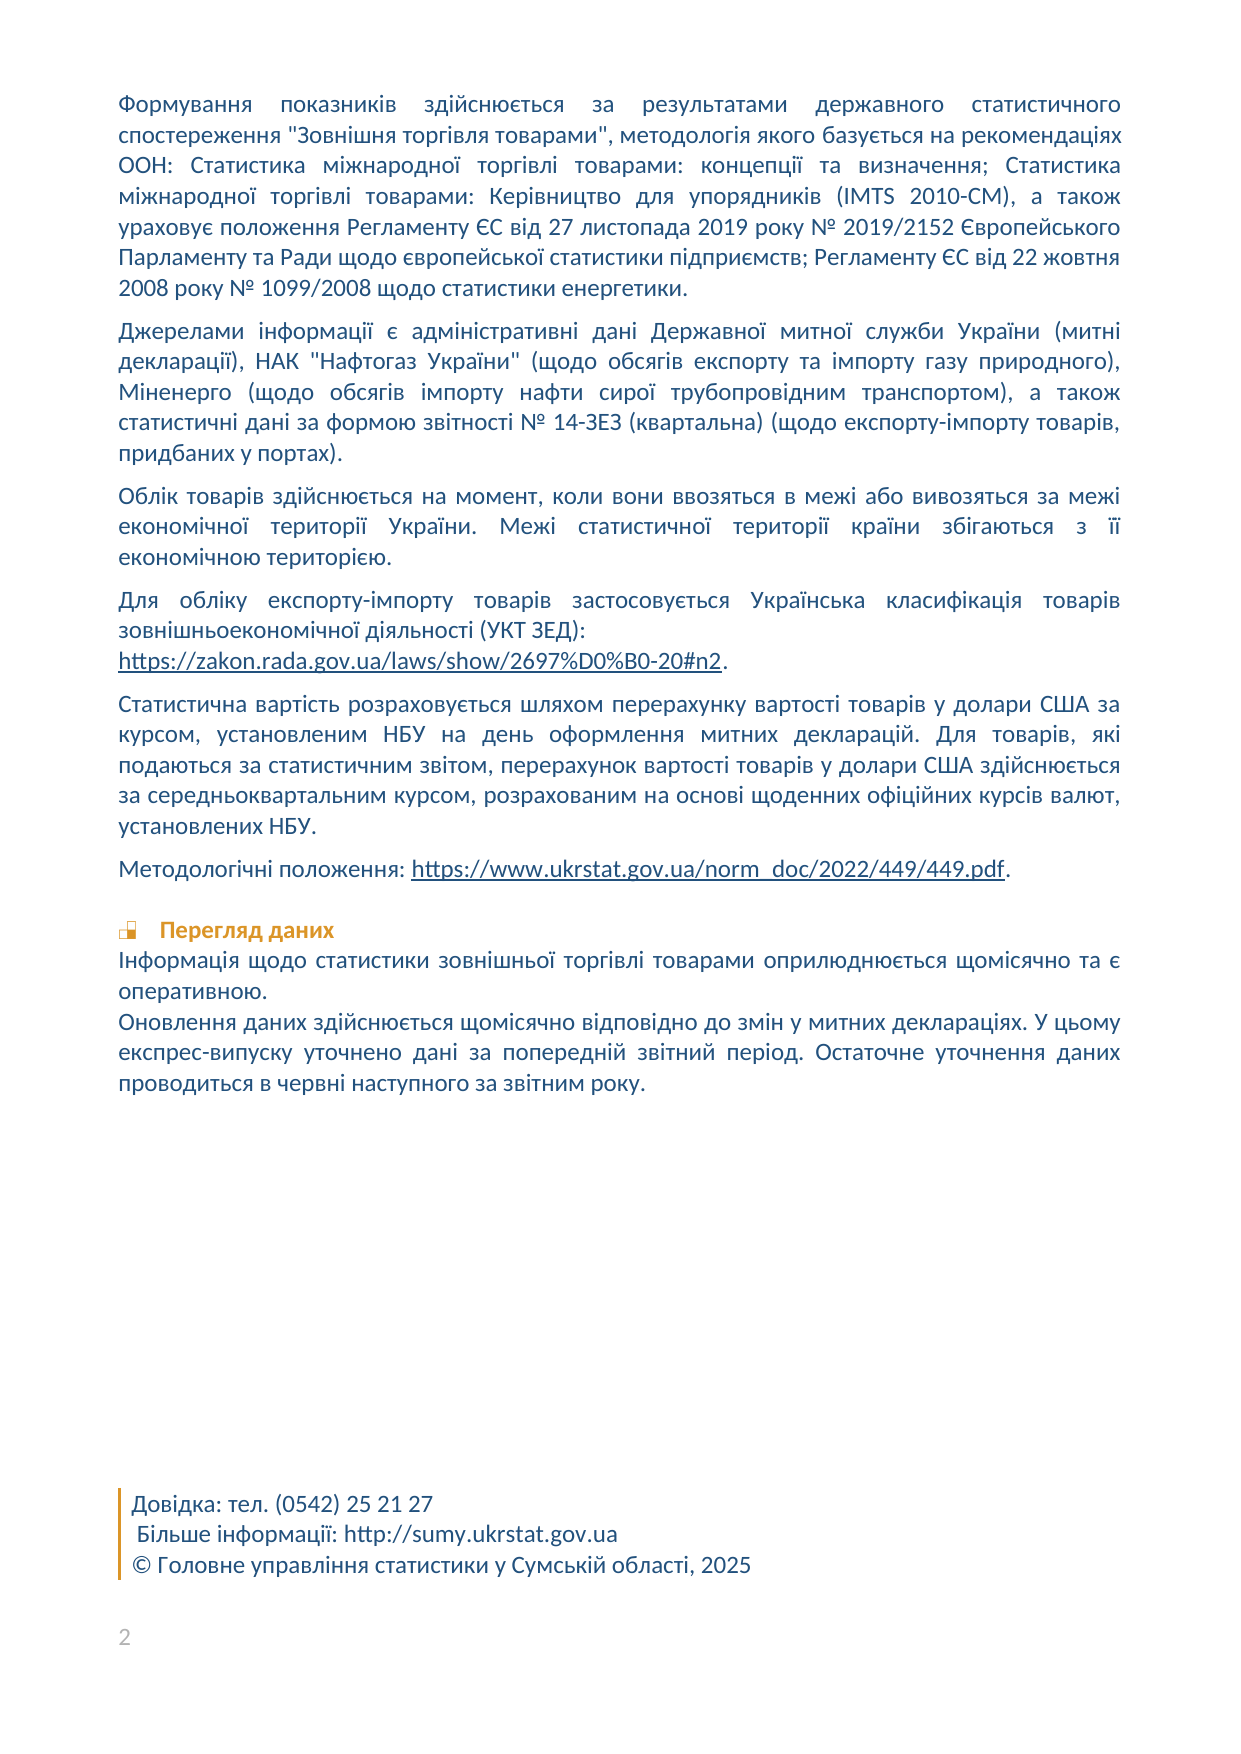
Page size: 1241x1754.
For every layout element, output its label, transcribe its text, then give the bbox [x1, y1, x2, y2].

text Перегляд даних [118, 914, 1122, 945]
picture [119, 921, 136, 939]
text https://zakon.rada.gov.ua/laws/show/2697%D0%B0-20#n2. [118, 645, 1122, 676]
text Інформація щодо статистики зовнішньої торгівлі товарами оприлюднюється щомісячно та є оперативною. [118, 945, 1122, 1006]
text Джерелами інформації є адміністративні дані Державної митної служби України (митні декларації), НАК "Нафтогаз України" (щодо обсягів експорту та імпорту газу природного), Міненерго (щодо обсягів імпорту нафти сирої трубопровідним транспортом), а також статистичні дані за формою звітності № 14-ЗЕЗ (квартальна) (щодо експорту-імпорту товарів, придбаних у портах). [118, 315, 1122, 467]
text Облік товарів здійснюється на момент, коли вони ввозяться в межі або вивозяться за межі економічної території України. Межі статистичної території країни збігаються з її економічною територією. [118, 480, 1122, 571]
text Формування показників здійснюється за результатами державного статистичного спостереження "Зовнішня торгівля товарами", методологія якого базується на рекомендаціях ООН: Статистика міжнародної торгівлі товарами: концепції та визначення; Статистика міжнародної торгівлі товарами: Керівництво для упорядників (IMTS 2010-CM), а також ураховує положення Регламенту ЄС від 27 листопада 2019 року № 2019/2152 Європейського Парламенту та Ради щодо європейської статистики підприємств; Регламенту ЄC від 22 жовтня 2008 року № 1099/2008 щодо статистики енергетики. [118, 89, 1122, 302]
text Для обліку експорту-імпорту товарів застосовується Українська класифікація товарів зовнішньоекономічної діяльності (УКТ ЗЕД): [118, 584, 1122, 645]
text Методологічні положення: https://www.ukrstat.gov.ua/norm_doc/2022/449/449.pdf. [118, 853, 1122, 884]
text Статистична вартість розраховується шляхом перерахунку вартості товарів у долари США за курсом, установленим НБУ на день оформлення митних декларацій. Для товарів, які подаються за статистичним звітом, перерахунок вартості товарів у долари США здійснюється за середньоквартальним курсом, розрахованим на основі щоденних офіційних курсів валют, установлених НБУ. [118, 688, 1122, 841]
table_header Довідка: тел. (0542) 25 21 27 Більше інформації: http://sumy.ukrstat.gov.ua © Головне управління статистики у Сумській області, 2025 [121, 1488, 1122, 1579]
text Оновлення даних здійснюється щомісячно відповідно до змін у митних деклараціях. У цьому експрес-випуску уточнено дані за попередній звітний період. Остаточне уточнення даних проводиться в червні наступного за звітним року. [118, 1006, 1122, 1097]
